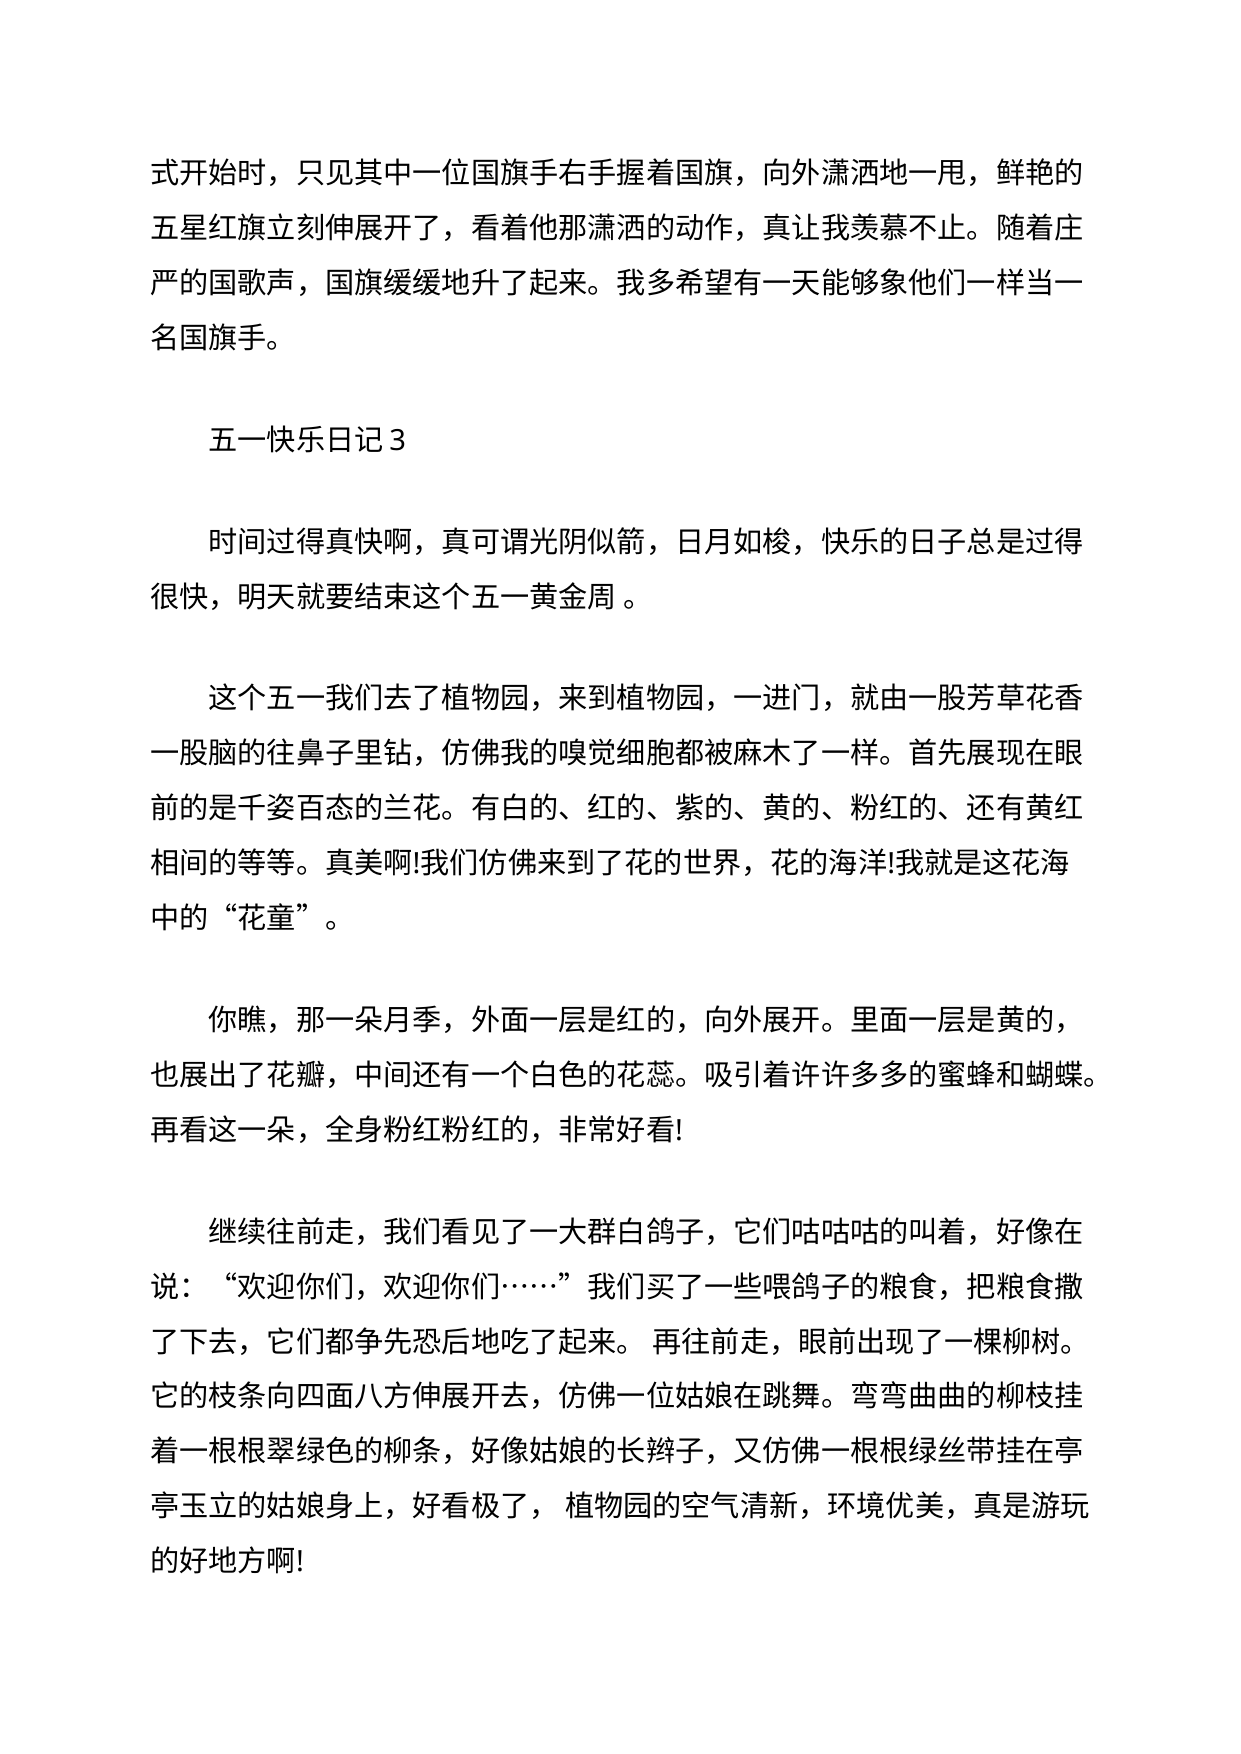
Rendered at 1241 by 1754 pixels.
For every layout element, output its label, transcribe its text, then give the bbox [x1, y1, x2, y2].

text 这个五一我们去了植物园，来到植物园，一进门，就由一股芳草花香一股脑的往鼻子里钻，仿佛我的嗅觉细胞都被麻木了一样。首先展现在眼前的是千姿百态的兰花。有白的、红的、紫的、黄的、粉红的、还有黄红相间的等等。真美啊!我们仿佛来到了花的世界，花的海洋!我就是这花海中的“花童”。 [150, 675, 1090, 937]
text 五一快乐日记3 [150, 416, 1090, 459]
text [150, 150, 1090, 357]
text 继续往前走，我们看见了一大群白鸽子，它们咕咕咕的叫着，好像在说：“欢迎你们，欢迎你们……”我们买了一些喂鸽子的粮食，把粮食撒了下去，它们都争先恐后地吃了起来。 再往前走，眼前出现了一棵柳树。它的枝条向四面八方伸展开去，仿佛一位姑娘在跳舞。弯弯曲曲的柳枝挂着一根根翠绿色的柳条，好像姑娘的长辫子，又仿佛一根根绿丝带挂在亭亭玉立的姑娘身上，好看极了， 植物园的空气清新，环境优美，真是游玩的好地方啊! [150, 1208, 1090, 1580]
text 时间过得真快啊，真可谓光阴似箭，日月如梭，快乐的日子总是过得很快，明天就要结束这个五一黄金周 。 [150, 518, 1090, 616]
text 你瞧，那一朵月季，外面一层是红的，向外展开。里面一层是黄的，也展出了花瓣，中间还有一个白色的花蕊。吸引着许许多多的蜜蜂和蝴蝶。再看这一朵，全身粉红粉红的，非常好看! [150, 997, 1090, 1149]
